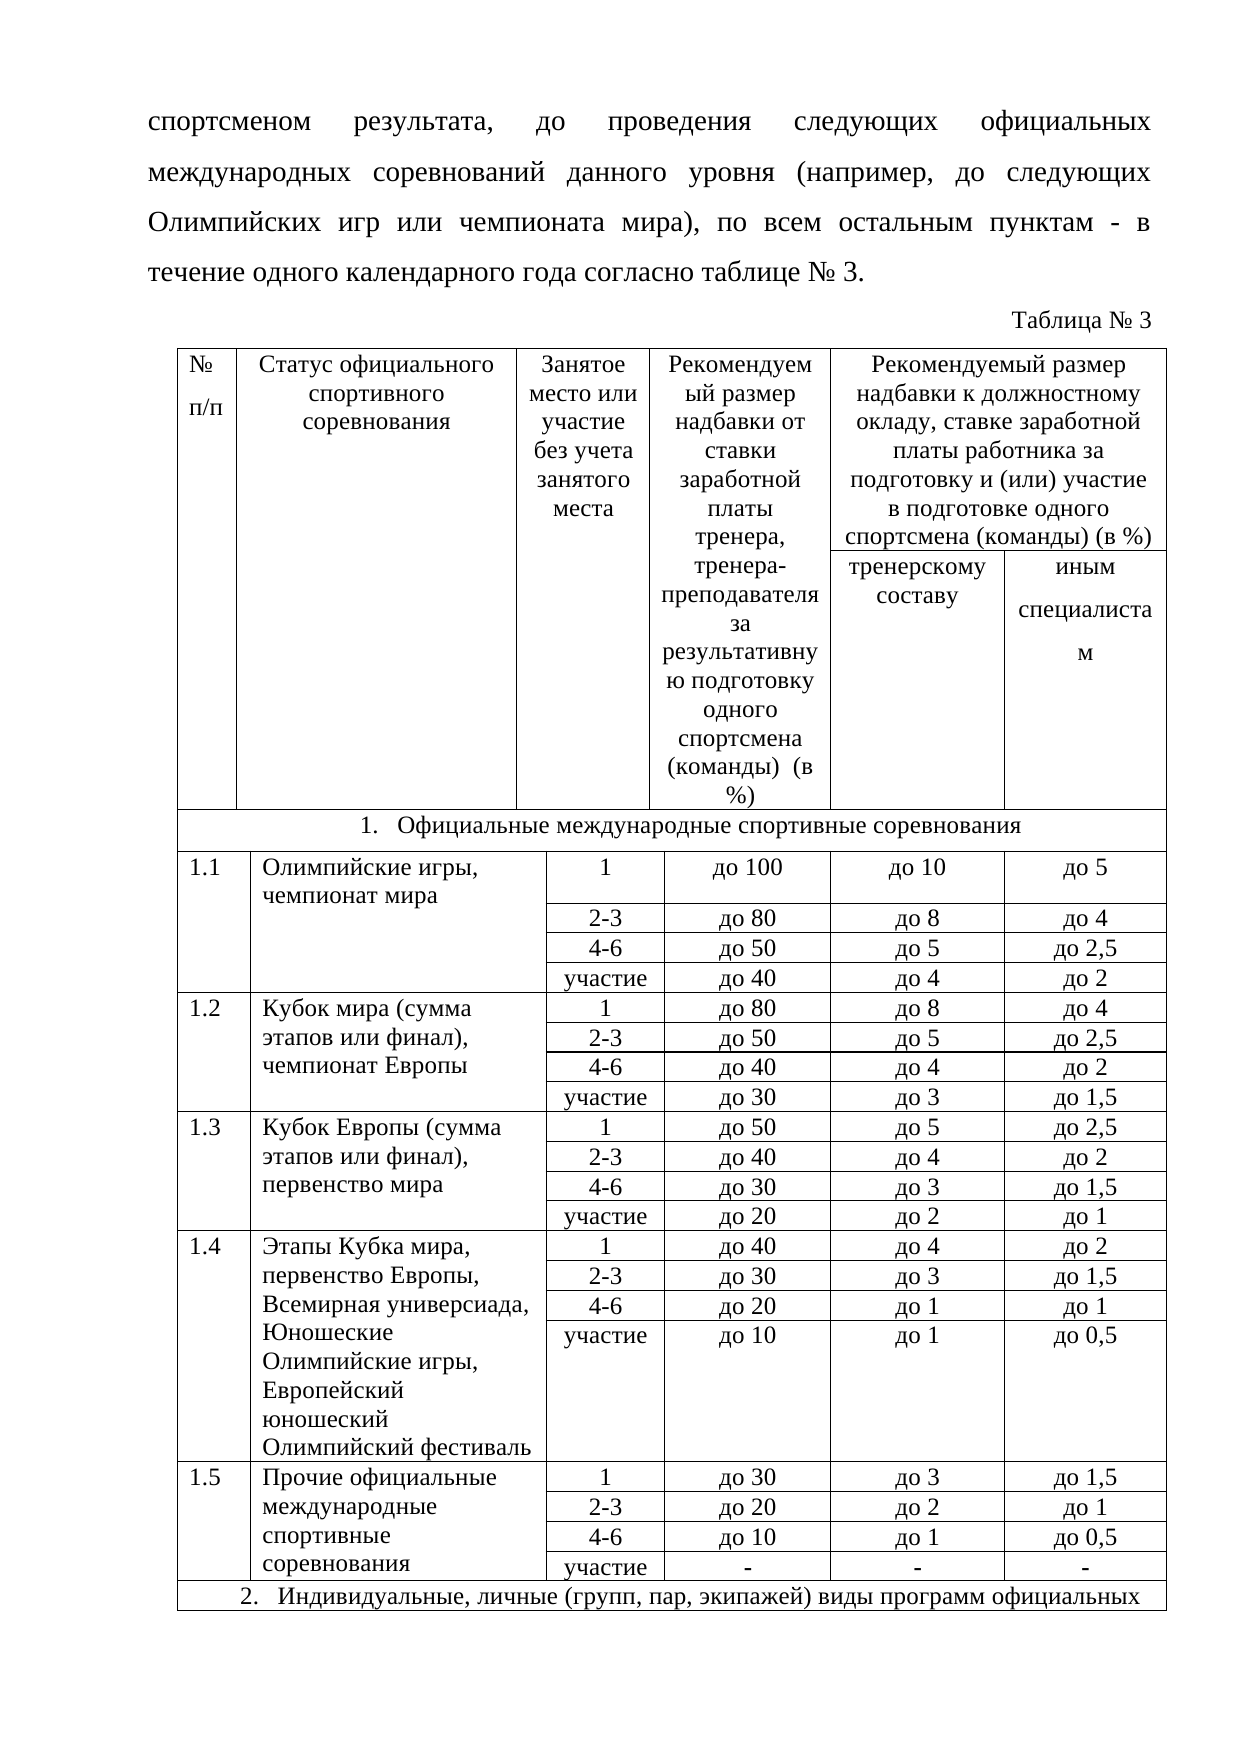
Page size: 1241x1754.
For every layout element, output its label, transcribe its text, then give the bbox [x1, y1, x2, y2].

table_cell до 0,5 [1005, 1522, 1166, 1551]
table_cell до 1 [1005, 1291, 1166, 1319]
table_cell до 2 [1005, 963, 1166, 992]
table_cell до 50 [665, 1112, 830, 1141]
table_cell участие [547, 1552, 664, 1580]
table_cell до 50 [665, 933, 830, 962]
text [148, 103, 1152, 288]
table_cell до 1 [831, 1321, 1004, 1461]
table_cell до 8 [831, 993, 1004, 1022]
table_cell 1.5 [178, 1462, 250, 1580]
table_cell до 4 [831, 1053, 1004, 1081]
table_cell до 2 [1005, 1231, 1166, 1260]
table_cell до 40 [665, 1053, 830, 1081]
table_cell 1 [547, 1231, 664, 1260]
table_cell до 20 [665, 1492, 830, 1521]
table_cell до 4 [1005, 904, 1166, 932]
table_cell до 8 [831, 904, 1004, 932]
table_cell до 2 [831, 1492, 1004, 1521]
table_cell до 40 [665, 963, 830, 992]
table_cell до 5 [1005, 852, 1166, 902]
table_cell до 4 [1005, 993, 1166, 1022]
table_cell 1 [547, 1112, 664, 1141]
table_cell участие [547, 963, 664, 992]
table_cell до 40 [665, 1231, 830, 1260]
table_cell Олимпийские игры, чемпионат мира [251, 852, 546, 992]
table_cell 1.3 [178, 1112, 250, 1230]
table_cell до 4 [831, 1142, 1004, 1171]
table_cell до 1 [831, 1291, 1004, 1319]
table_header Статус официального спортивного соревнования [237, 349, 516, 809]
table_cell тренерскому составу [831, 551, 1004, 809]
table_cell до 3 [831, 1082, 1004, 1111]
table_cell до 40 [665, 1142, 830, 1171]
table_cell до 2 [1005, 1142, 1166, 1171]
table_cell до 2 [831, 1201, 1004, 1230]
table_cell Официальные международные спортивные соревнования [178, 810, 1166, 851]
table_cell Этапы Кубка мира, первенство Европы, Всемирная универсиада, Юношеские Олимпийские игры, Европейский юношеский Олимпийский фестиваль [251, 1231, 546, 1461]
table_cell 2-3 [547, 1492, 664, 1521]
table_cell 2-3 [547, 1142, 664, 1171]
table_cell 2-3 [547, 904, 664, 932]
table_cell до 5 [831, 1112, 1004, 1141]
table_cell до 3 [831, 1462, 1004, 1491]
table_cell до 10 [831, 852, 1004, 902]
table_cell до 2 [1005, 1053, 1166, 1081]
table_cell 4-6 [547, 1053, 664, 1081]
table_cell Кубок Европы (сумма этапов или финал), первенство мира [251, 1112, 546, 1230]
table_cell до 10 [665, 1522, 830, 1551]
table_cell Прочие официальные международные спортивные соревнования [251, 1462, 546, 1580]
table_cell до 80 [665, 904, 830, 932]
table_cell - [665, 1552, 830, 1580]
table_cell до 100 [665, 852, 830, 902]
table_cell до 4 [831, 1231, 1004, 1260]
table_cell до 30 [665, 1082, 830, 1111]
table_cell до 1,5 [1005, 1261, 1166, 1290]
table_cell до 2,5 [1005, 1112, 1166, 1141]
table_cell 2-3 [547, 1261, 664, 1290]
table_cell иным специалистам [1005, 551, 1166, 809]
table_cell 2-3 [547, 1023, 664, 1051]
table_cell 4-6 [547, 1172, 664, 1200]
table_cell до 4 [831, 963, 1004, 992]
table_cell до 5 [831, 1023, 1004, 1051]
table_cell до 10 [665, 1321, 830, 1461]
table_header Рекомендуемый размер надбавки к должностному окладу, ставке заработной платы работника за подготовку и (или) участие в подготовке одного спортсмена (команды) (в %) [831, 349, 1166, 550]
table_cell до 1,5 [1005, 1082, 1166, 1111]
table_cell 1.1 [178, 852, 250, 992]
table_cell 4-6 [547, 933, 664, 962]
table_cell до 80 [665, 993, 830, 1022]
table_cell 4-6 [547, 1291, 664, 1319]
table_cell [178, 1581, 1166, 1610]
table_cell участие [547, 1082, 664, 1111]
table_cell Кубок мира (сумма этапов или финал), чемпионат Европы [251, 993, 546, 1111]
table_cell до 3 [831, 1172, 1004, 1200]
table_cell до 3 [831, 1261, 1004, 1290]
table_cell 1 [547, 993, 664, 1022]
table_cell до 2,5 [1005, 933, 1166, 962]
table_cell до 1 [1005, 1492, 1166, 1521]
table_cell до 50 [665, 1023, 830, 1051]
table_cell до 30 [665, 1172, 830, 1200]
table_cell до 5 [831, 933, 1004, 962]
table_cell до 20 [665, 1201, 830, 1230]
table_cell до 1,5 [1005, 1462, 1166, 1491]
table_cell - [831, 1552, 1004, 1580]
table_cell до 0,5 [1005, 1321, 1166, 1461]
table_cell 1.2 [178, 993, 250, 1111]
table_cell участие [547, 1201, 664, 1230]
table_cell до 1 [1005, 1201, 1166, 1230]
table_header Рекомендуемый размер надбавки от ставки заработной платы тренера, тренера-преподавателя за результативную подготовку одного спортсмена (команды) (в %) [650, 349, 830, 809]
table_cell до 30 [665, 1462, 830, 1491]
table_cell участие [547, 1321, 664, 1461]
table_header № п/п [178, 349, 236, 809]
table_cell 1 [547, 852, 664, 902]
table_cell до 1 [831, 1522, 1004, 1551]
table_cell до 30 [665, 1261, 830, 1290]
table_cell до 20 [665, 1291, 830, 1319]
table_cell до 1,5 [1005, 1172, 1166, 1200]
text Таблица № 3 [118, 305, 1152, 333]
table_cell 1.4 [178, 1231, 250, 1461]
table_cell 1 [547, 1462, 664, 1491]
table_cell 4-6 [547, 1522, 664, 1551]
table_header Занятое место или участие без учета занятого места [517, 349, 649, 809]
table_cell до 2,5 [1005, 1023, 1166, 1051]
table_cell - [1005, 1552, 1166, 1580]
